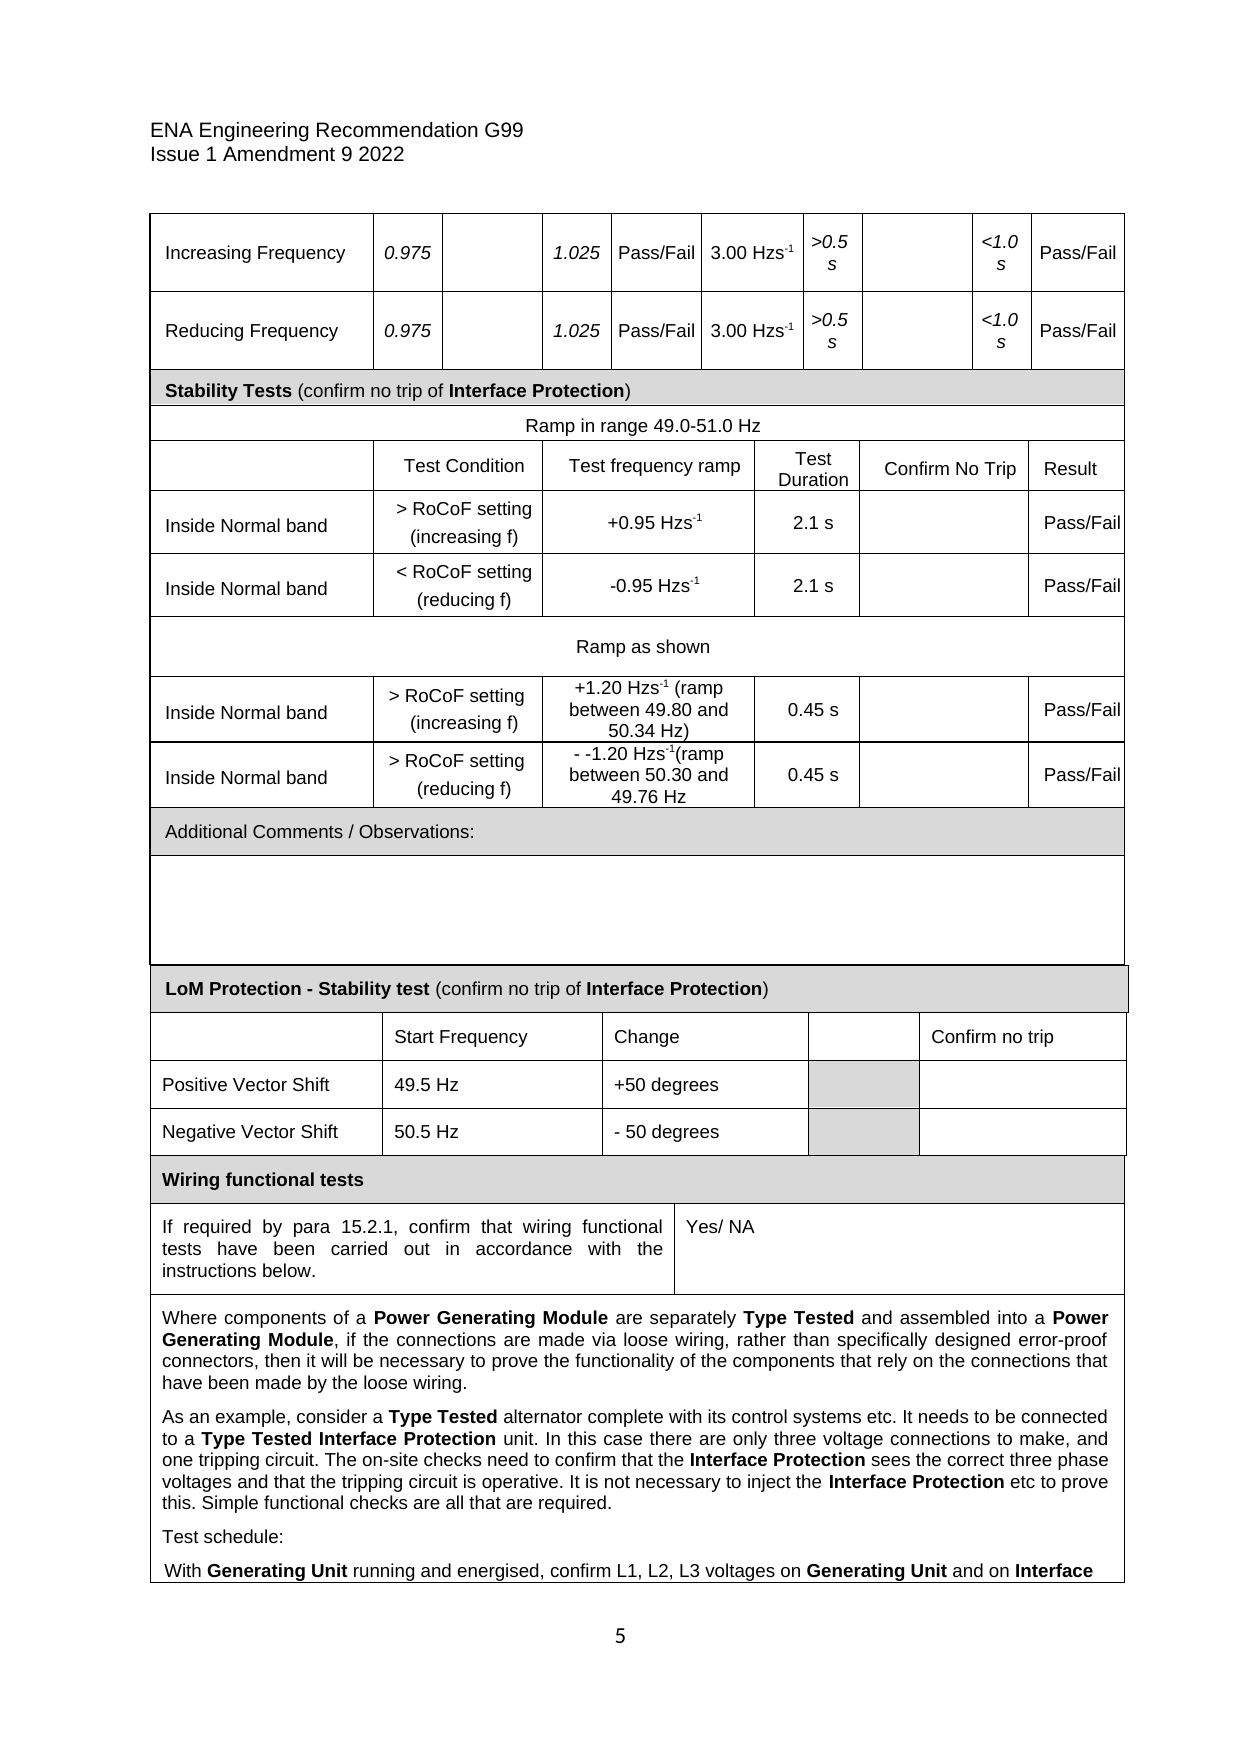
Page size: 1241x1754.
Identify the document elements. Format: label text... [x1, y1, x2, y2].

table_cell [920, 1109, 1126, 1155]
table_cell 0.45 s [755, 743, 859, 807]
table_cell Change [603, 1013, 808, 1060]
table_cell < RoCoF setting (reducing f) [374, 554, 542, 616]
table_cell [809, 1109, 919, 1155]
table_cell 49.5 Hz [383, 1061, 602, 1107]
table_cell > RoCoF setting (increasing f) [374, 491, 542, 553]
table_cell 0.975 [374, 292, 442, 369]
table_cell Ramp in range 49.0-51.0 Hz [151, 406, 1124, 440]
table_cell 1.025 [543, 214, 611, 291]
table_cell [809, 1061, 919, 1107]
table_cell Positive Vector Shift [151, 1061, 382, 1107]
table_cell Result [1029, 441, 1124, 490]
table_cell Ramp as shown [151, 617, 1124, 676]
table_cell Pass/Fail [1029, 554, 1124, 616]
table_cell >0.5 s [804, 292, 862, 369]
table_cell [860, 491, 1028, 553]
table_cell -0.95 Hzs-1 [543, 554, 754, 616]
table_cell Confirm no trip [920, 1013, 1126, 1060]
table_cell Stability Tests (confirm no trip of Interface Protection) [151, 370, 1124, 404]
table_cell [443, 214, 542, 291]
table_cell Test frequency ramp [543, 441, 754, 490]
table_cell Pass/Fail [612, 214, 701, 291]
table_cell Pass/Fail [1029, 677, 1124, 741]
table_cell [860, 554, 1028, 616]
table_cell [860, 677, 1028, 741]
table_cell Reducing Frequency [151, 292, 373, 369]
table_cell [151, 1013, 382, 1060]
table_cell 2.1 s [755, 491, 859, 553]
table_cell [151, 856, 1124, 964]
table_cell - -1.20 Hzs-1(ramp between 50.30 and 49.76 Hz [543, 743, 754, 807]
table_cell [809, 1013, 919, 1060]
table_cell Pass/Fail [612, 292, 701, 369]
table_cell Confirm No Trip [860, 441, 1028, 490]
table_cell Yes/ NA [675, 1204, 1124, 1293]
table_cell > RoCoF setting (reducing f) [374, 743, 542, 807]
table_cell Inside Normal band [151, 491, 373, 553]
table_cell 1.025 [543, 292, 611, 369]
table_cell 2.1 s [755, 554, 859, 616]
table_cell +0.95 Hzs-1 [543, 491, 754, 553]
table_cell <1.0 s [973, 214, 1031, 291]
table_cell +50 degrees [603, 1061, 808, 1107]
table_cell If required by para 15.2.1, confirm that wiring functional tests have been carried out in accordance with the instructions below. [151, 1204, 674, 1293]
table_cell Test Duration [755, 441, 859, 490]
table_cell 0.975 [374, 214, 442, 291]
table_cell Wiring functional tests [151, 1156, 1124, 1203]
table_cell Pass/Fail [1029, 743, 1124, 807]
table_cell [151, 441, 373, 490]
table_cell [860, 743, 1028, 807]
table_cell - 50 degrees [603, 1109, 808, 1155]
table_cell [920, 1061, 1126, 1107]
table_cell >0.5 s [804, 214, 862, 291]
table_cell +1.20 Hzs-1 (ramp between 49.80 and 50.34 Hz) [543, 677, 754, 741]
table_cell Inside Normal band [151, 677, 373, 741]
table_cell Test Condition [374, 441, 542, 490]
table_cell Start Frequency [383, 1013, 602, 1060]
table_cell Pass/Fail [1032, 214, 1124, 291]
table_cell <1.0 s [973, 292, 1031, 369]
table_cell Negative Vector Shift [151, 1109, 382, 1155]
table_cell Additional Comments / Observations: [151, 808, 1124, 855]
table_cell 3.00 Hzs-1 [702, 214, 803, 291]
table_cell Inside Normal band [151, 554, 373, 616]
table_cell Increasing Frequency [151, 214, 373, 291]
table_cell 0.45 s [755, 677, 859, 741]
table_cell [863, 214, 972, 291]
table_cell 50.5 Hz [383, 1109, 602, 1155]
table_cell Inside Normal band [151, 743, 373, 807]
table_cell Pass/Fail [1029, 491, 1124, 553]
table_cell > RoCoF setting (increasing f) [374, 677, 542, 741]
table_cell Pass/Fail [1032, 292, 1124, 369]
table_header LoM Protection - Stability test (confirm no trip of Interface Protection) [151, 966, 1128, 1012]
table_cell [443, 292, 542, 369]
table_cell [863, 292, 972, 369]
table_cell 3.00 Hzs-1 [702, 292, 803, 369]
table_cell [151, 1295, 1124, 1582]
